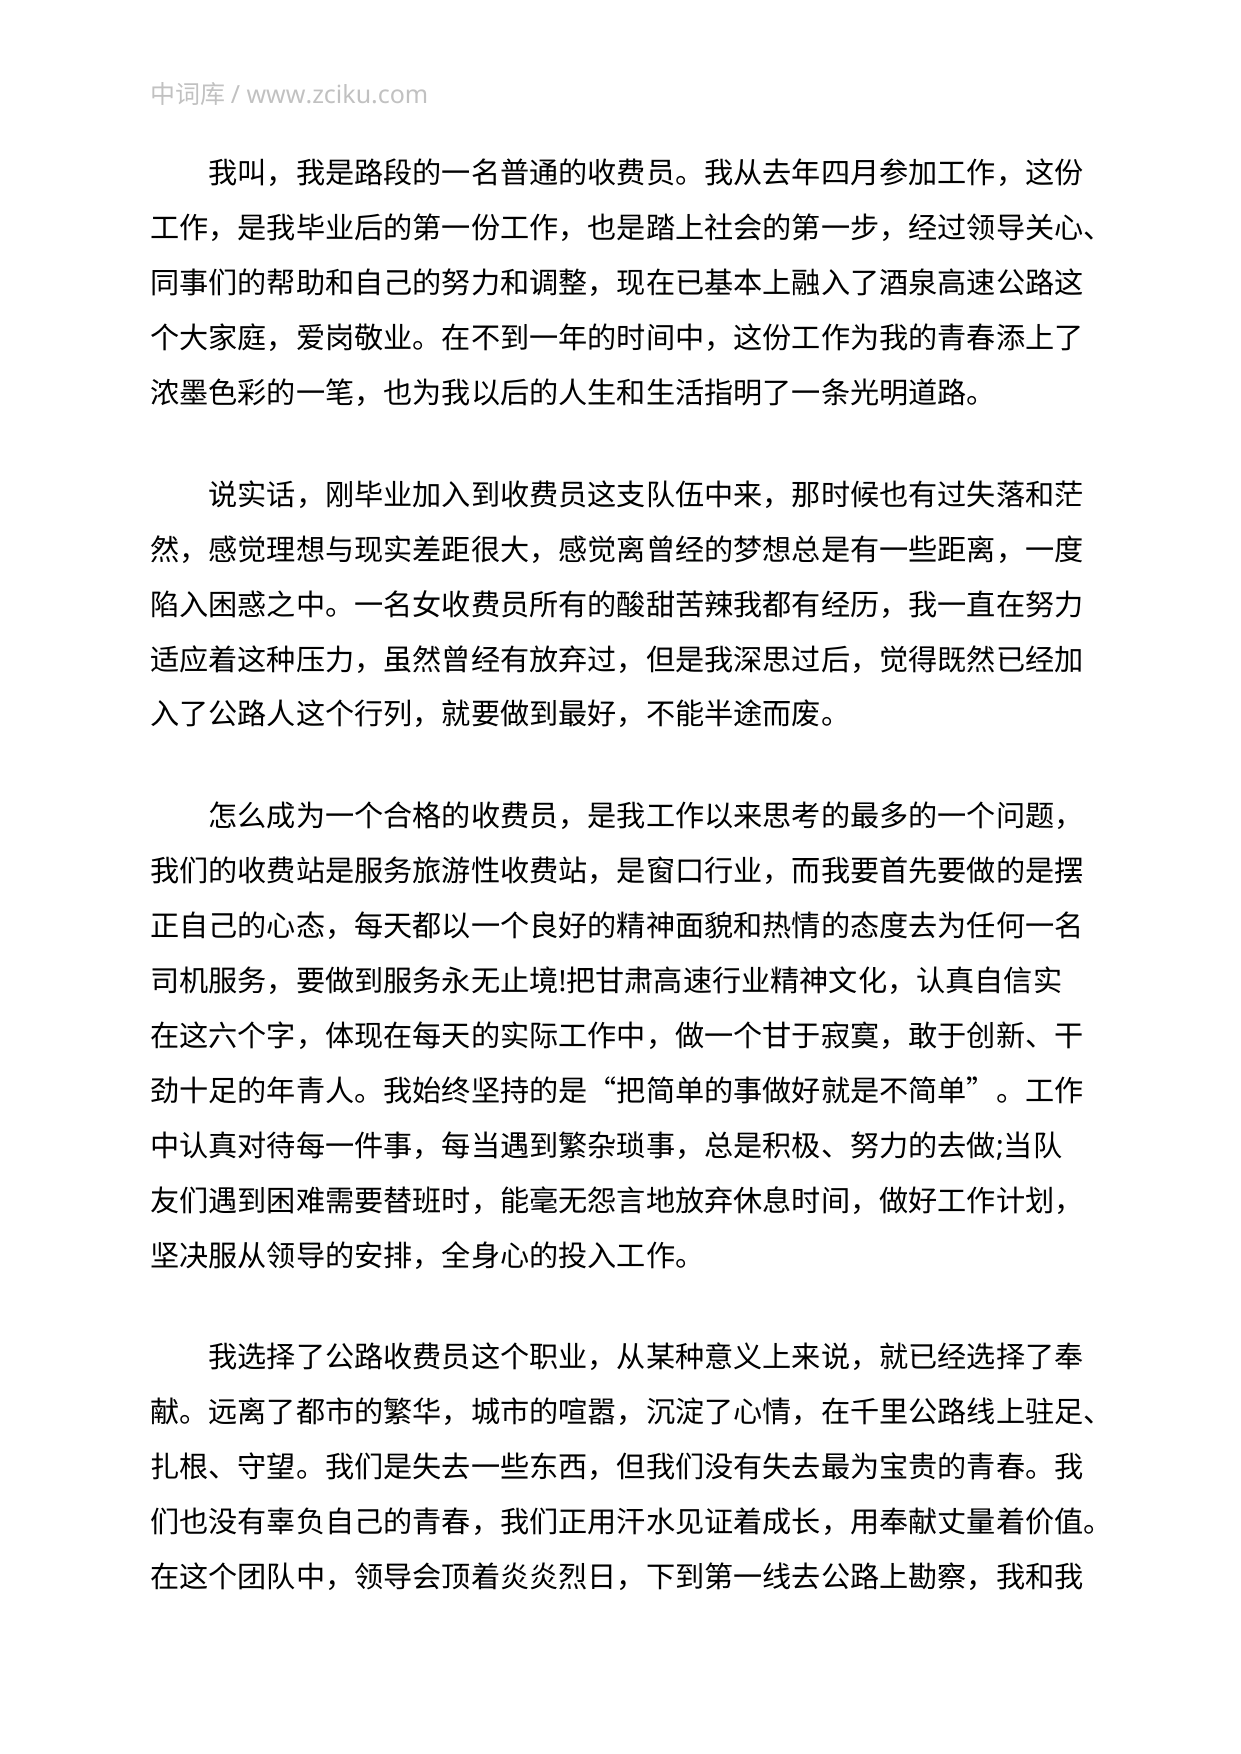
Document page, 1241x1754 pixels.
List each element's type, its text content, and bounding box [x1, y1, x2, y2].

text 怎么成为一个合格的收费员，是我工作以来思考的最多的一个问题，我们的收费站是服务旅游性收费站，是窗口行业，而我要首先要做的是摆正自己的心态，每天都以一个良好的精神面貌和热情的态度去为任何一名司机服务，要做到服务永无止境!把甘肃高速行业精神文化，认真自信实在这六个字，体现在每天的实际工作中，做一个甘于寂寞，敢于创新、干劲十足的年青人。我始终坚持的是“把简单的事做好就是不简单”。工作中认真对待每一件事，每当遇到繁杂琐事，总是积极、努力的去做;当队友们遇到困难需要替班时，能毫无怨言地放弃休息时间，做好工作计划，坚决服从领导的安排，全身心的投入工作。 [150, 793, 1090, 1274]
text 说实话，刚毕业加入到收费员这支队伍中来，那时候也有过失落和茫然，感觉理想与现实差距很大，感觉离曾经的梦想总是有一些距离，一度陷入困惑之中。一名女收费员所有的酸甜苦辣我都有经历，我一直在努力适应着这种压力，虽然曾经有放弃过，但是我深思过后，觉得既然已经加入了公路人这个行列，就要做到最好，不能半途而废。 [150, 471, 1090, 733]
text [150, 1334, 1090, 1596]
text 我叫，我是路段的一名普通的收费员。我从去年四月参加工作，这份工作，是我毕业后的第一份工作，也是踏上社会的第一步，经过领导关心、同事们的帮助和自己的努力和调整，现在已基本上融入了酒泉高速公路这个大家庭，爱岗敬业。在不到一年的时间中，这份工作为我的青春添上了浓墨色彩的一笔，也为我以后的人生和生活指明了一条光明道路。 [150, 150, 1090, 412]
